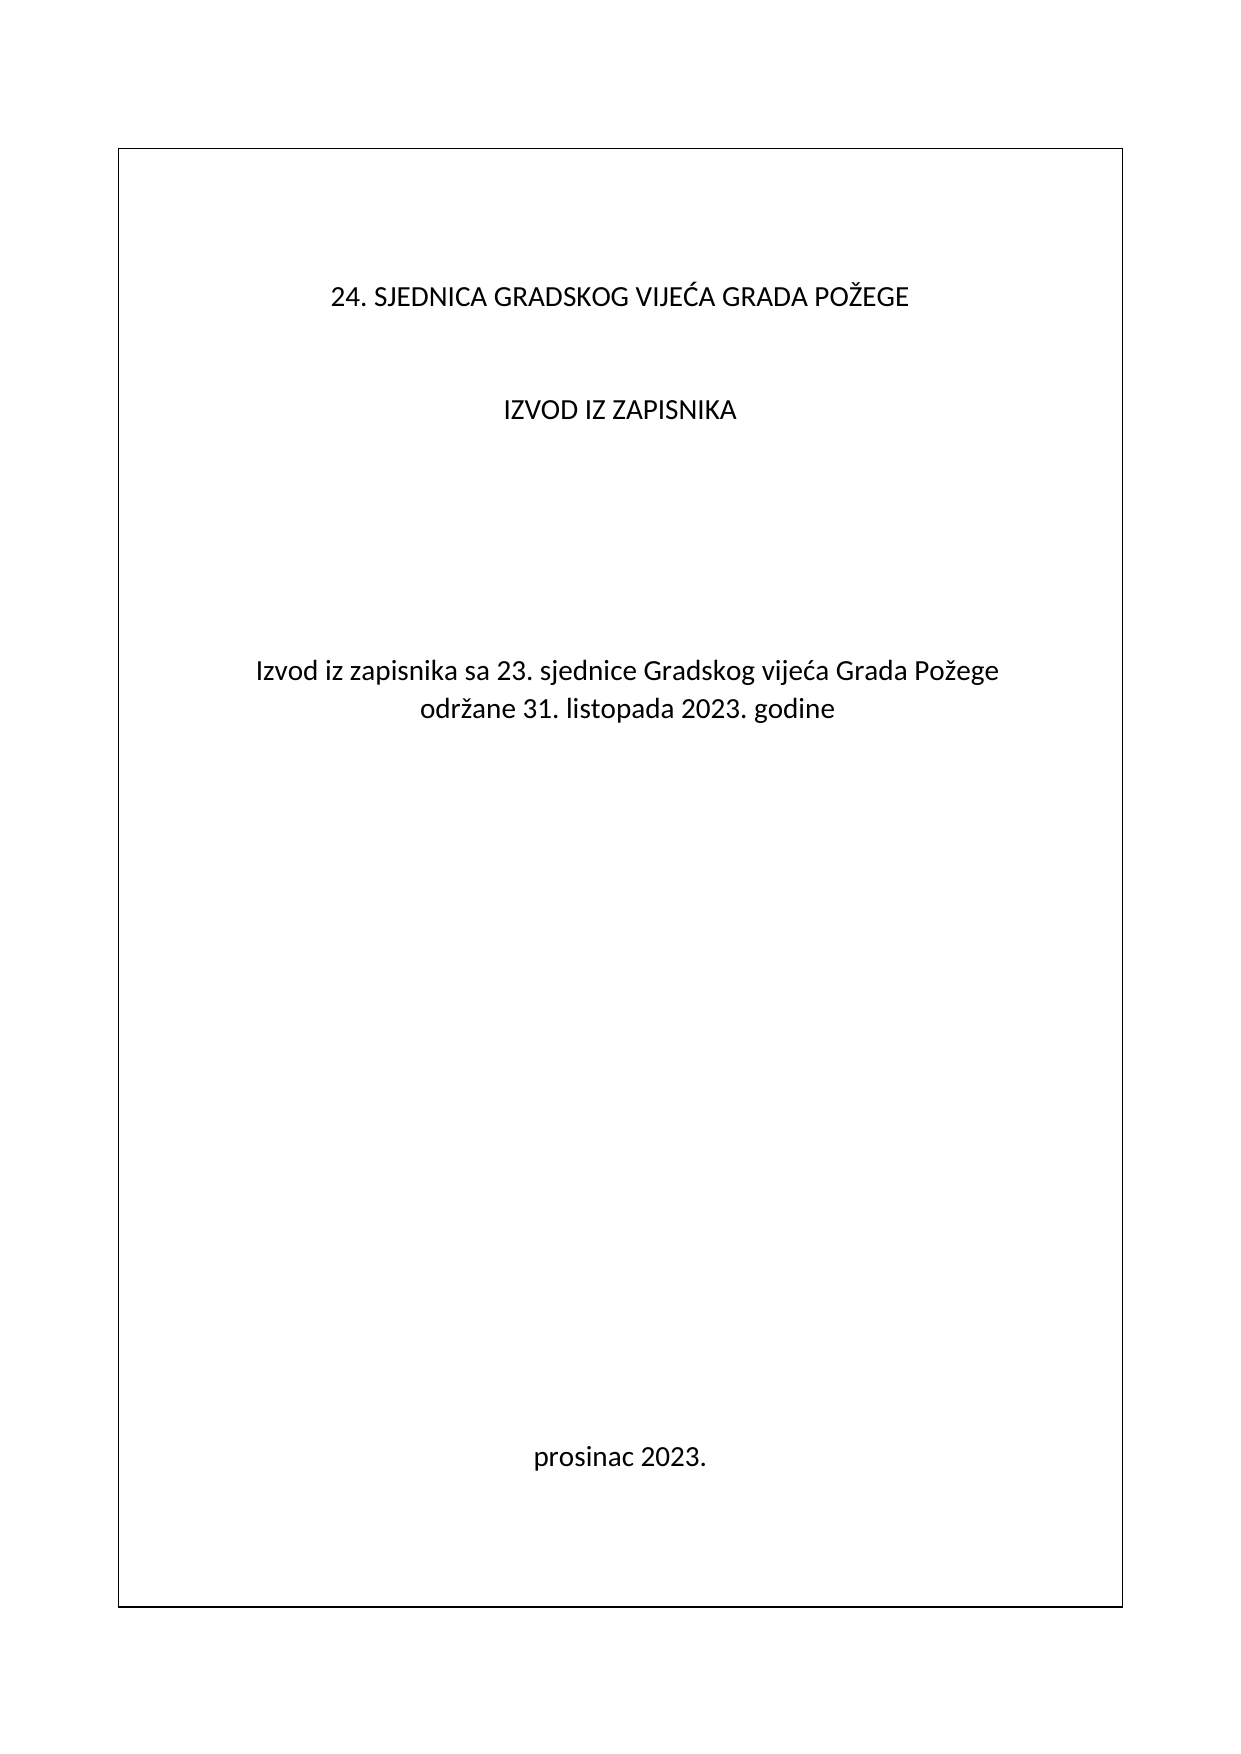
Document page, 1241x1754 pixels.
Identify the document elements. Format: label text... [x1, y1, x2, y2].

table_header 24. SJEDNICA GRADSKOG VIJEĆA GRADA POŽEGE IZVOD IZ ZAPISNIKA Izvod iz zapisnika sa 23. sjednice Gradskog vijeća Grada Požege održane 31. listopada 2023. godine prosinac 2023. [119, 149, 1122, 1606]
